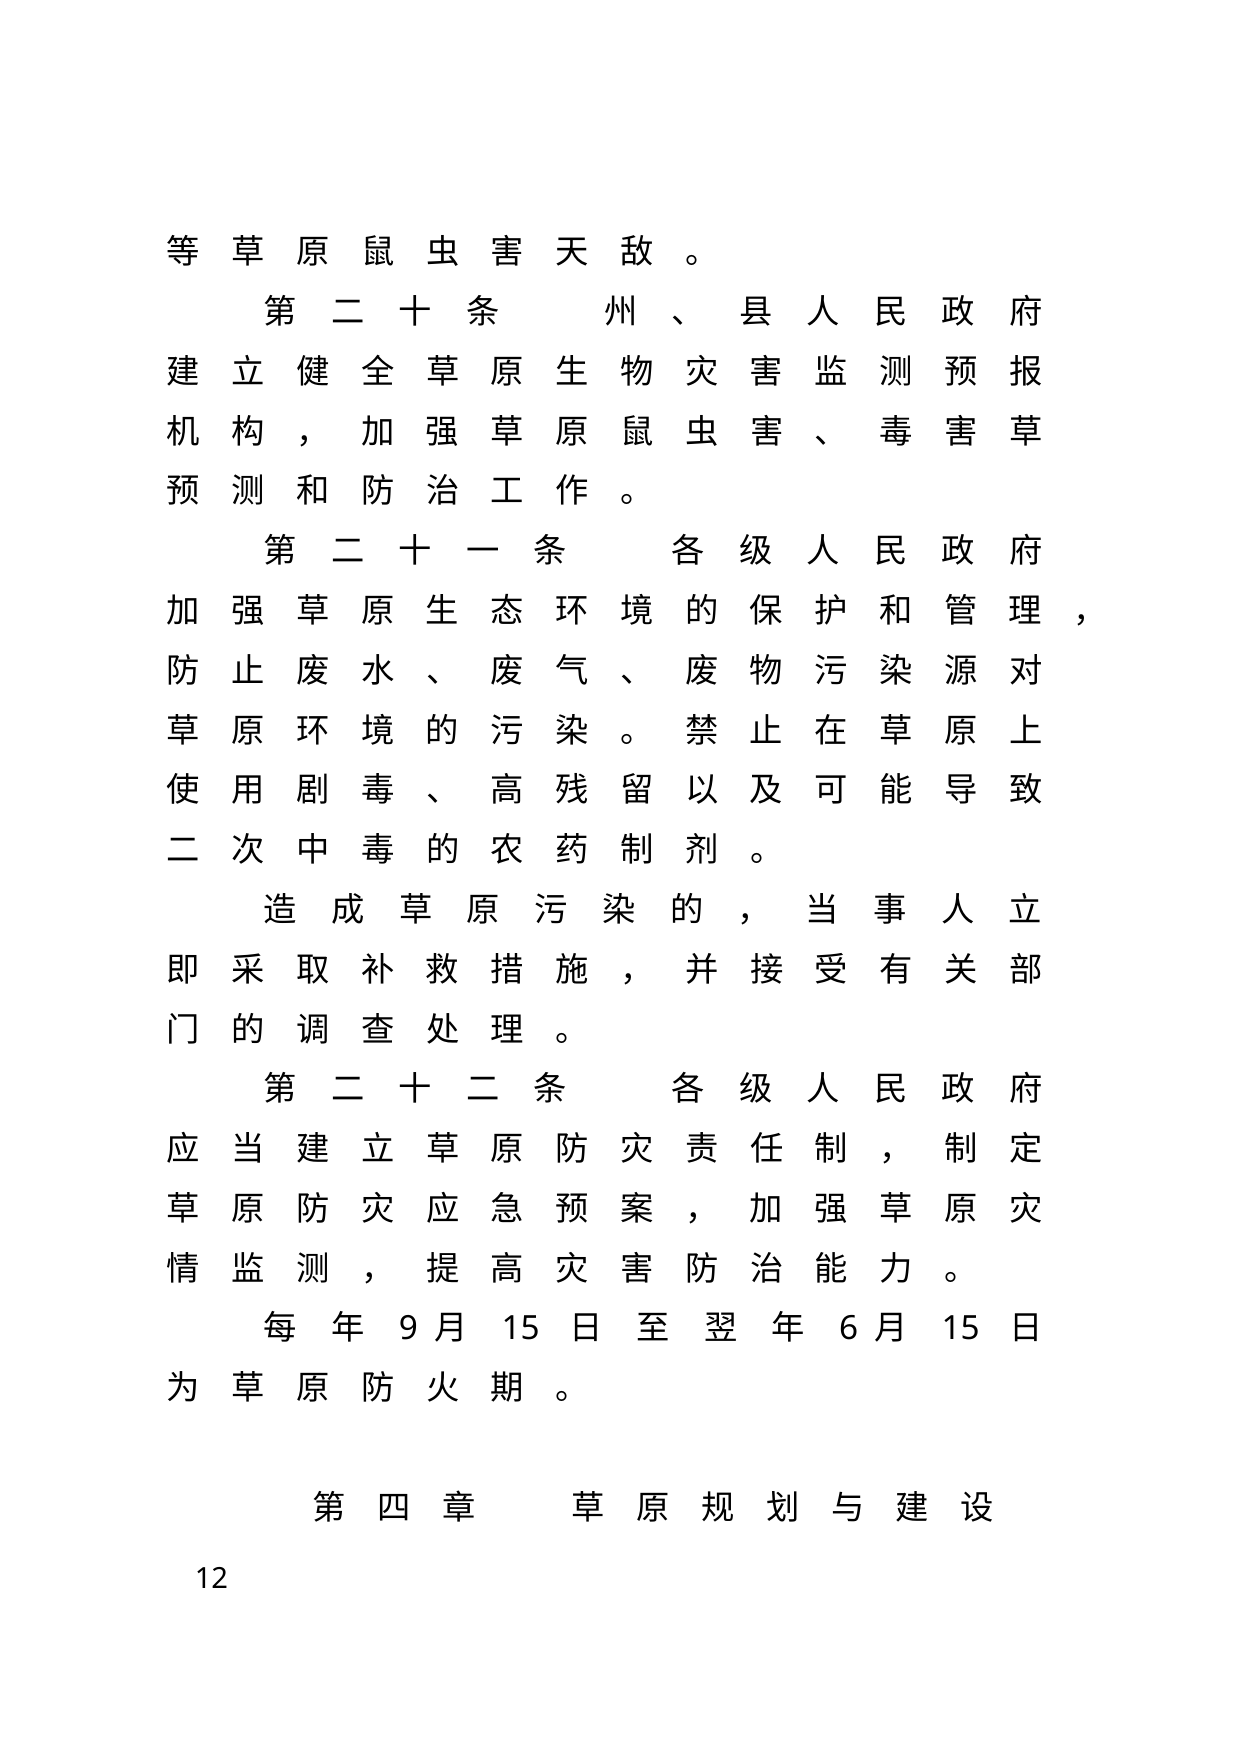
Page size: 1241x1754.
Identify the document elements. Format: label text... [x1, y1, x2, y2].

text 第四章 草原规划与建设 [167, 1475, 1074, 1535]
text 第二十条 州、县人民政府建立健全草原生物灾害监测预报机构，加强草原鼠虫害、毒害草预测和防治工作。 [167, 279, 1074, 518]
text 造成草原污染的，当事人立即采取补救措施，并接受有关部门的调查处理。 [167, 877, 1074, 1056]
text 第二十一条 各级人民政府加强草原生态环境的保护和管理，防止废水、废气、废物污染源对草原环境的污染。禁止在草原上使用剧毒、高残留以及可能导致二次中毒的农药制剂。 [167, 518, 1074, 877]
text 每年9月15日至翌年6月15日为草原防火期。 [167, 1296, 1074, 1415]
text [167, 219, 1074, 279]
text 第二十二条 各级人民政府应当建立草原防灾责任制，制定草原防灾应急预案，加强草原灾情监测，提高灾害防治能力。 [167, 1056, 1074, 1296]
